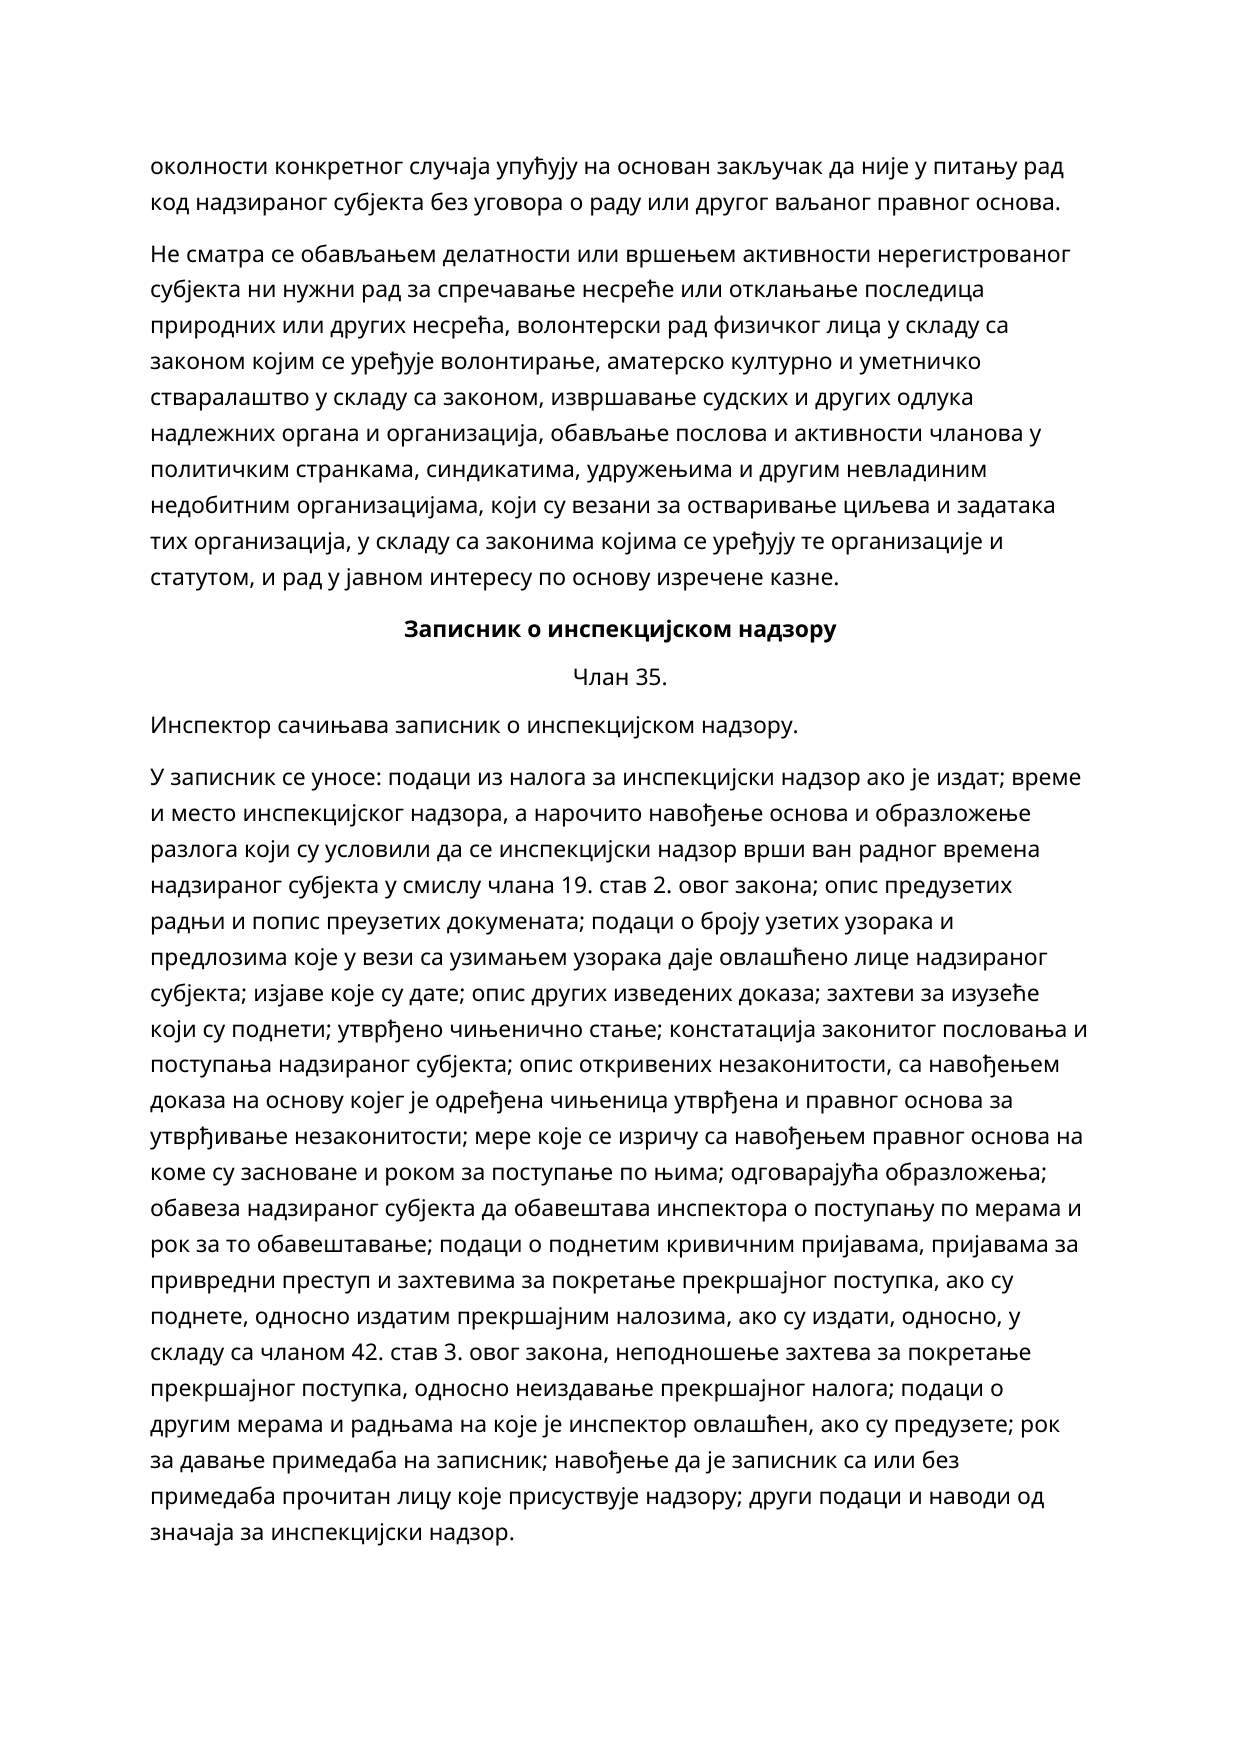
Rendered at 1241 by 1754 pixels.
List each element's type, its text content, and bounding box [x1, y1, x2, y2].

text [150, 150, 1090, 217]
text У записник се уносе: подаци из налога за инспекцијски надзор ако је издат; време и место инспекцијског надзора, а нарочито навођење основа и образложење разлога који су условили да се инспекцијски надзор врши ван радног времена надзираног субјекта у смислу члана 19. став 2. овог закона; опис предузетих радњи и попис преузетих докумената; подаци о броју узетих узорака и предлозима које у вези са узимањем узорака даје овлашћено лице надзираног субјекта; изјаве које су дате; опис других изведених доказа; захтеви за изузеће који су поднети; утврђено чињенично стање; констатација законитог пословања и поступања надзираног субјекта; опис откривених незаконитости, са навођењем доказа на основу којег је одређена чињеница утврђена и правног основа за утврђивање незаконитости; мере које се изричу са навођењем правног основа на коме су засноване и роком за поступање по њима; одговарајућа образложења; обавеза надзираног субјекта да обавештава инспектора о поступању по мерама и рок за то обавештавање; подаци о поднетим кривичним пријавама, пријавама за привредни преступ и захтевима за покретање прекршајног поступка, ако су поднете, односно издатим прекршајним налозима, ако су издати, односно, у складу са чланом 42. став 3. овог закона, неподношење захтева за покретање прекршајног поступка, односно неиздавање прекршајног налога; подаци о другим мерама и радњама на које је инспектор овлашћен, ако су предузете; рок за давање примедаба на записник; навођење да је записник са или без примедаба прочитан лицу које присуствује надзору; други подаци и наводи од значаја за инспекцијски надзор. [150, 761, 1090, 1547]
text Члан 35. [150, 661, 1090, 692]
text Не сматра се обављањем делатности или вршењем активности нерегистрованог субјекта ни нужни рад за спречавање несреће или отклањање последица природних или других несрећа, волонтерски рад физичког лица у складу са законом којим се уређује волонтирање, аматерско културно и уметничко стваралаштво у складу са законом, извршавање судских и других одлука надлежних органа и организација, обављање послова и активности чланова у политичким странкама, синдикатима, удружењима и другим невладиним недобитним организацијама, који су везани за остваривање циљева и задатака тих организација, у складу са законима којима се уређују те организације и статутом, и рад у јавном интересу по основу изречене казне. [150, 237, 1090, 592]
text Инспектор сачињава записник о инспекцијском надзору. [150, 709, 1090, 741]
text Записник о инспекцијском надзору [150, 612, 1090, 644]
